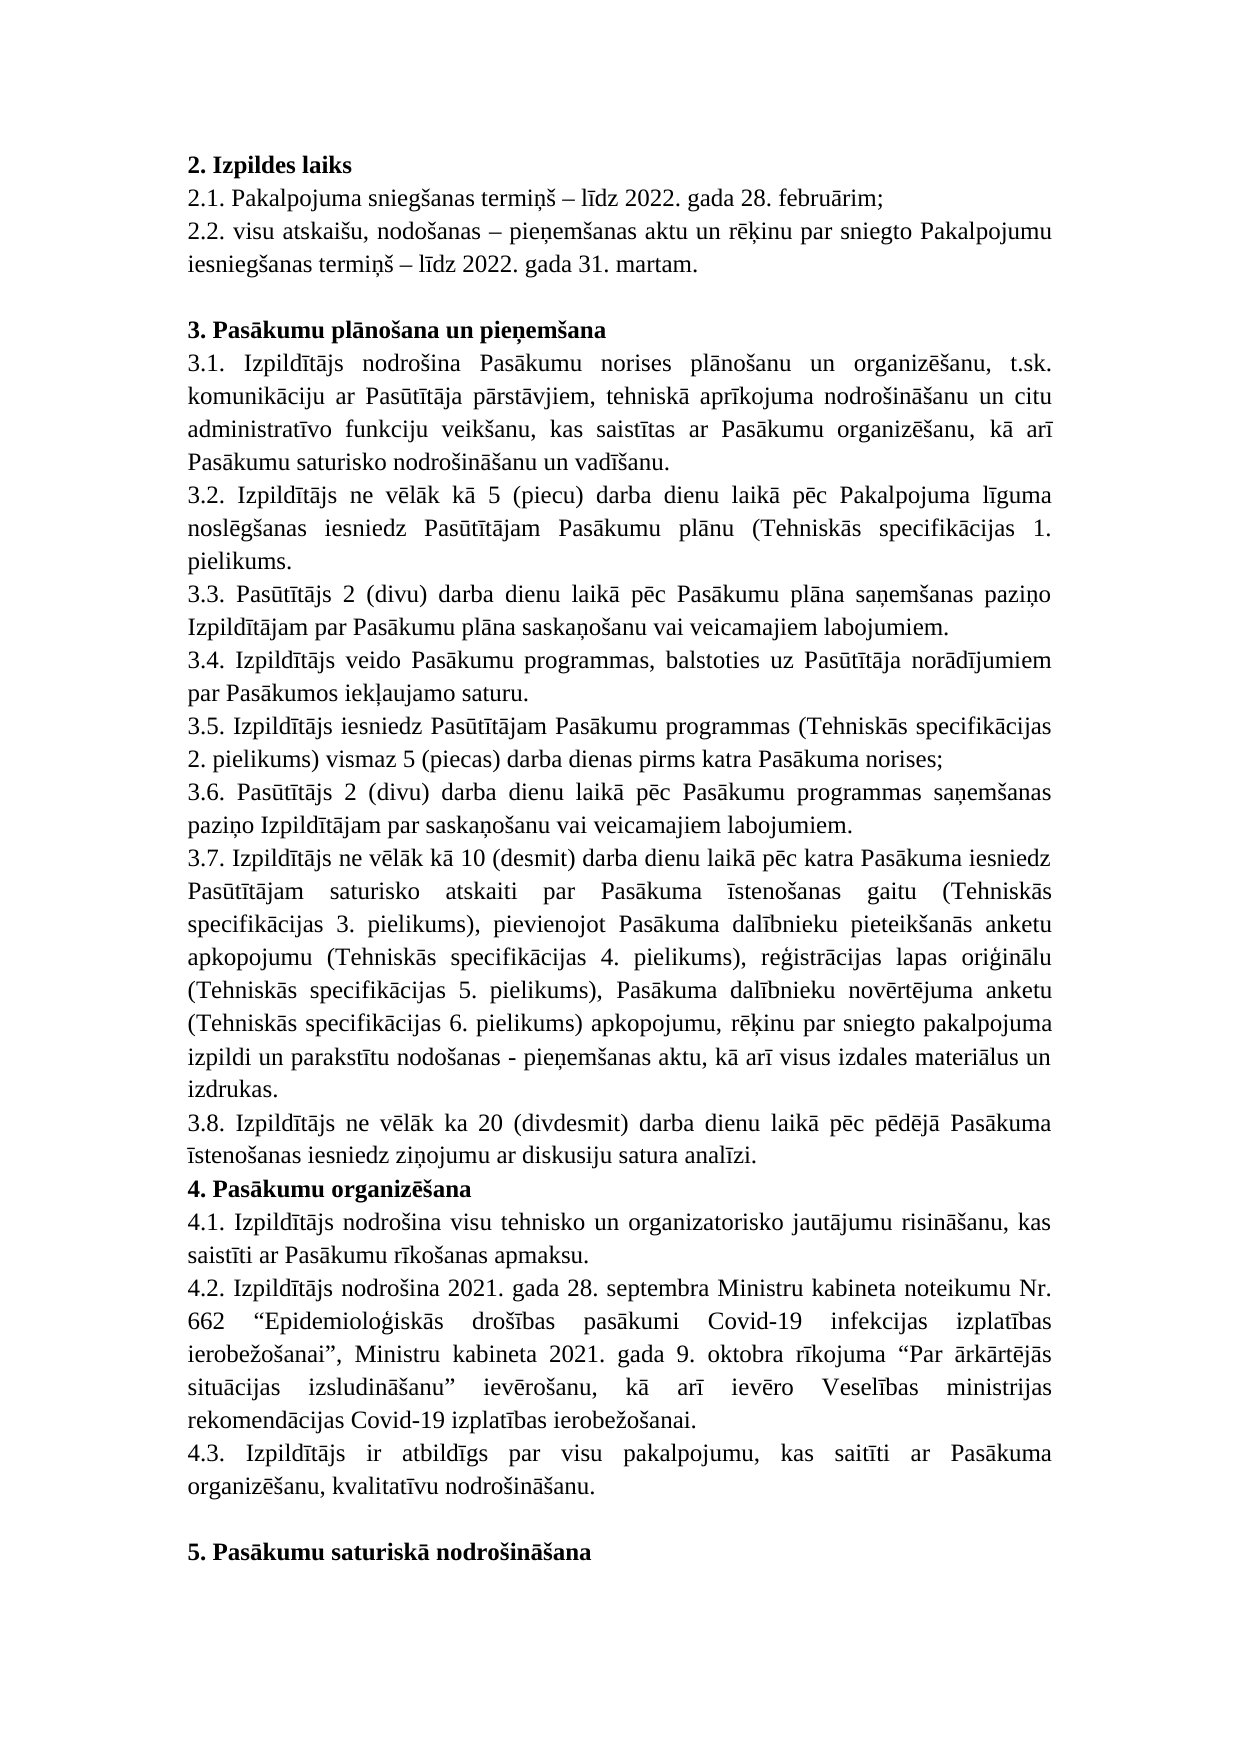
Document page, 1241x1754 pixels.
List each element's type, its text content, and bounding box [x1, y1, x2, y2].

text 3.3. Pasūtītājs 2 (divu) darba dienu laikā pēc Pasākumu plāna saņemšanas paziņo Izpildītājam par Pasākumu plāna saskaņošanu vai veicamajiem labojumiem. [187, 579, 1053, 641]
text 3.2. Izpildītājs ne vēlāk kā 5 (piecu) darba dienu laikā pēc Pakalpojuma līguma noslēgšanas iesniedz Pasūtītājam Pasākumu plānu (Tehniskās specifikācijas 1. pielikums. [187, 480, 1053, 575]
text 3.1. Izpildītājs nodrošina Pasākumu norises plānošanu un organizēšanu, t.sk. komunikāciju ar Pasūtītāja pārstāvjiem, tehniskā aprīkojuma nodrošināšanu un citu administratīvo funkciju veikšanu, kas saistītas ar Pasākumu organizēšanu, kā arī Pasākumu saturisko nodrošināšanu un vadīšanu. [187, 348, 1053, 476]
text 2.2. visu atskaišu, nodošanas – pieņemšanas aktu un rēķinu par sniegto Pakalpojumu iesniegšanas termiņš – līdz 2022. gada 31. martam. [187, 216, 1053, 278]
text 4. Pasākumu organizēšana [187, 1174, 1053, 1202]
text 4.1. Izpildītājs nodrošina visu tehnisko un organizatorisko jautājumu risināšanu, kas saistīti ar Pasākumu rīkošanas apmaksu. [187, 1207, 1053, 1268]
text 3.6. Pasūtītājs 2 (divu) darba dienu laikā pēc Pasākumu programmas saņemšanas paziņo Izpildītājam par saskaņošanu vai veicamajiem labojumiem. [187, 777, 1053, 839]
text 3.8. Izpildītājs ne vēlāk ka 20 (divdesmit) darba dienu laikā pēc pēdējā Pasākuma īstenošanas iesniedz ziņojumu ar diskusiju satura analīzi. [187, 1108, 1053, 1169]
text 3.5. Izpildītājs iesniedz Pasūtītājam Pasākumu programmas (Tehniskās specifikācijas 2. pielikums) vismaz 5 (piecas) darba dienas pirms katra Pasākuma norises; [187, 711, 1053, 773]
text 4.3. Izpildītājs ir atbildīgs par visu pakalpojumu, kas saitīti ar Pasākuma organizēšanu, kvalitatīvu nodrošināšanu. [187, 1438, 1053, 1499]
text 4.2. Izpildītājs nodrošina 2021. gada 28. septembra Ministru kabineta noteikumu Nr. 662 “Epidemioloģiskās drošības pasākumi Covid-19 infekcijas izplatības ierobežošanai”, Ministru kabineta 2021. gada 9. oktobra rīkojuma “Par ārkārtējās situācijas izsludināšanu” ievērošanu, kā arī ievēro Veselības ministrijas rekomendācijas Covid-19 izplatības ierobežošanai. [187, 1273, 1053, 1433]
text 2. Izpildes laiks [187, 150, 1053, 179]
text 3. Pasākumu plānošana un pieņemšana [187, 315, 1053, 344]
text 2.1. Pakalpojuma sniegšanas termiņš – līdz 2022. gada 28. februārim; [187, 183, 1053, 212]
text 3.7. Izpildītājs ne vēlāk kā 10 (desmit) darba dienu laikā pēc katra Pasākuma iesniedz Pasūtītājam saturisko atskaiti par Pasākuma īstenošanas gaitu (Tehniskās specifikācijas 3. pielikums), pievienojot Pasākuma dalībnieku pieteikšanās anketu apkopojumu (Tehniskās specifikācijas 4. pielikums), reģistrācijas lapas oriģinālu (Tehniskās specifikācijas 5. pielikums), Pasākuma dalībnieku novērtējuma anketu (Tehniskās specifikācijas 6. pielikums) apkopojumu, rēķinu par sniegto pakalpojuma izpildi un parakstītu nodošanas - pieņemšanas aktu, kā arī visus izdales materiālus un izdrukas. [187, 843, 1053, 1103]
text 3.4. Izpildītājs veido Pasākumu programmas, balstoties uz Pasūtītāja norādījumiem par Pasākumos iekļaujamo saturu. [187, 645, 1053, 707]
text 5. Pasākumu saturiskā nodrošināšana [187, 1537, 1053, 1566]
